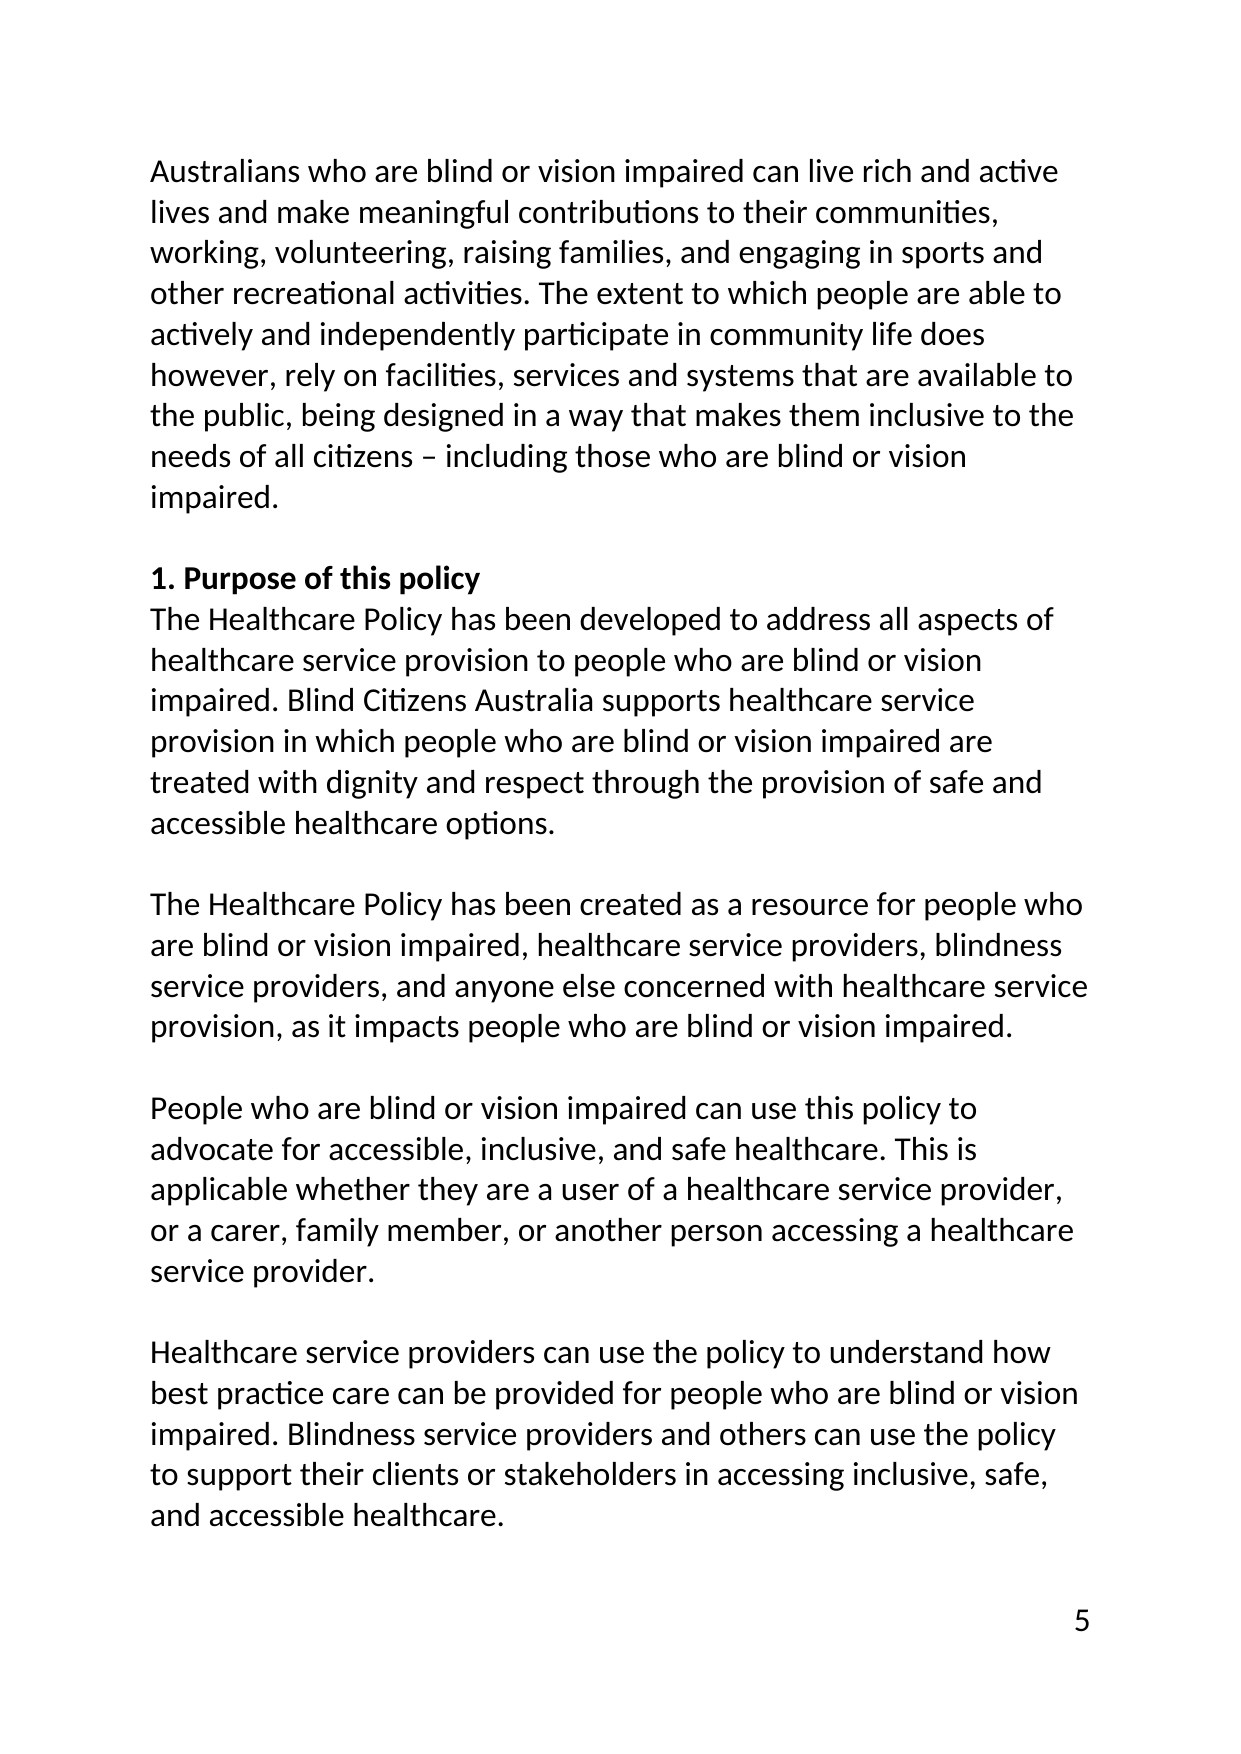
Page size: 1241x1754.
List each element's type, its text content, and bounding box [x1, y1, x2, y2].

text Healthcare service providers can use the policy to understand how best practice care can be provided for people who are blind or vision impaired. Blindness service providers and others can use the policy to support their clients or stakeholders in accessing inclusive, safe, and accessible healthcare. [150, 1331, 1090, 1535]
text Australians who are blind or vision impaired can live rich and active lives and make meaningful contributions to their communities, working, volunteering, raising families, and engaging in sports and other recreational activities. The extent to which people are able to actively and independently participate in community life does however, rely on facilities, services and systems that are available to the public, being designed in a way that makes them inclusive to the needs of all citizens – including those who are blind or vision impaired. [150, 150, 1090, 517]
text The Healthcare Policy has been created as a resource for people who are blind or vision impaired, healthcare service providers, blindness service providers, and anyone else concerned with healthcare service provision, as it impacts people who are blind or vision impaired. [150, 883, 1090, 1046]
text People who are blind or vision impaired can use this policy to advocate for accessible, inclusive, and safe healthcare. This is applicable whether they are a user of a healthcare service provider, or a carer, family member, or another person accessing a healthcare service provider. [150, 1087, 1090, 1290]
subtitle 1. Purpose of this policy [150, 557, 1090, 598]
text The Healthcare Policy has been developed to address all aspects of healthcare service provision to people who are blind or vision impaired. Blind Citizens Australia supports healthcare service provision in which people who are blind or vision impaired are treated with dignity and respect through the provision of safe and accessible healthcare options. [150, 598, 1090, 842]
